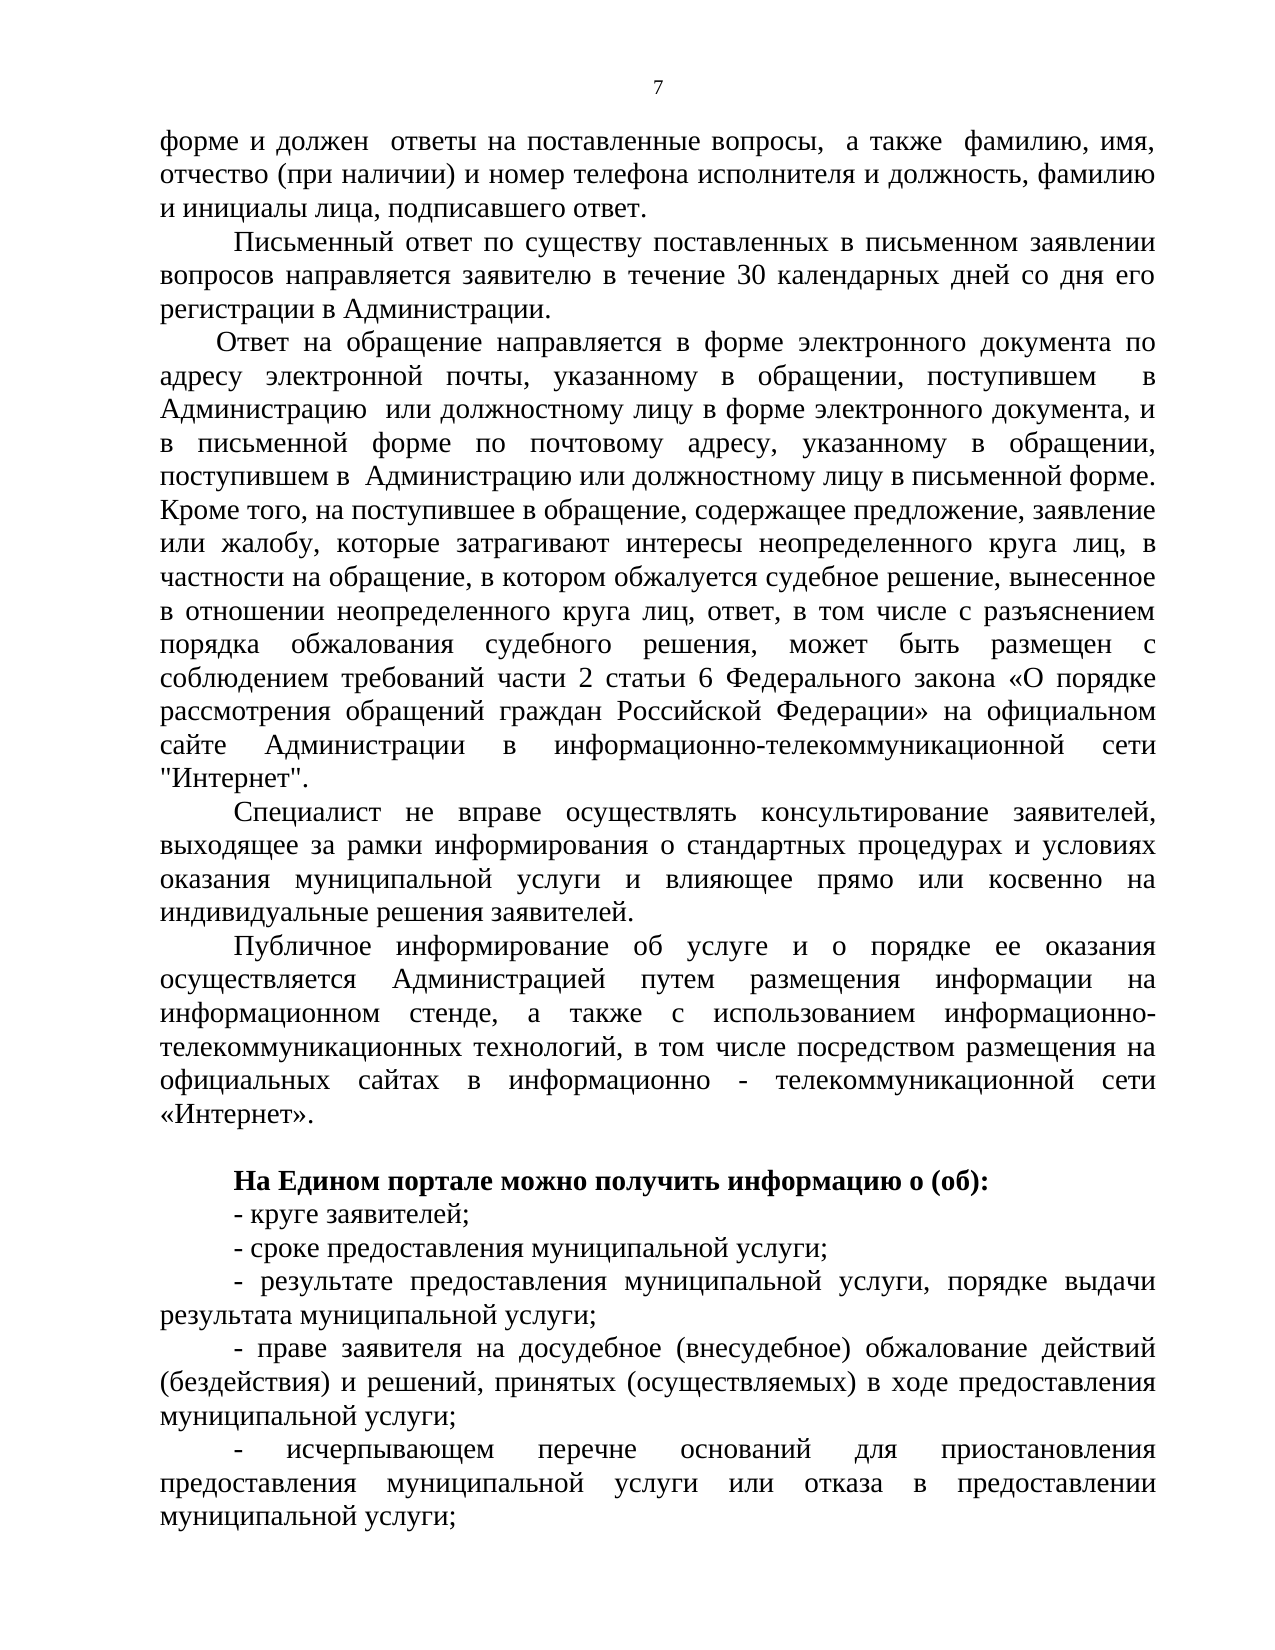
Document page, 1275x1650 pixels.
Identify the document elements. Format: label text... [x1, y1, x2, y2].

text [159, 123, 1157, 224]
text - праве заявителя на досудебное (внесудебное) обжалование действий (бездействия) и решений, принятых (осуществляемых) в ходе предоставления муниципальной услуги; [159, 1331, 1157, 1431]
text - сроке предоставления муниципальной услуги; [159, 1230, 1157, 1263]
text Специалист не вправе осуществлять консультирование заявителей, выходящее за рамки информирования о стандартных процедурах и условиях оказания муниципальной услуги и влияющее прямо или косвенно на индивидуальные решения заявителей. [159, 794, 1157, 928]
text - исчерпывающем перечне оснований для приостановления предоставления муниципальной услуги или отказа в предоставлении муниципальной услуги; [159, 1431, 1157, 1532]
text Ответ на обращение направляется в форме электронного документа по адресу электронной почты, указанному в обращении, поступившем в Администрацию или должностному лицу в форме электронного документа, и в письменной форме по почтовому адресу, указанному в обращении, поступившем в Администрацию или должностному лицу в письменной форме. Кроме того, на поступившее в обращение, содержащее предложение, заявление или жалобу, которые затрагивают интересы неопределенного круга лиц, в частности на обращение, в котором обжалуется судебное решение, вынесенное в отношении неопределенного круга лиц, ответ, в том числе с разъяснением порядка обжалования судебного решения, может быть размещен с соблюдением требований части 2 статьи 6 Федерального закона «О порядке рассмотрения обращений граждан Российской Федерации» на официальном сайте Администрации в информационно-телекоммуникационной сети "Интернет". [159, 324, 1157, 794]
text - результате предоставления муниципальной услуги, порядке выдачи результата муниципальной услуги; [159, 1263, 1157, 1331]
text На Едином портале можно получить информацию о (об): [159, 1163, 1157, 1196]
text Публичное информирование об услуге и о порядке ее оказания осуществляется Администрацией путем размещения информации на информационном стенде, а также с использованием информационно-телекоммуникационных технологий, в том числе посредством размещения на официальных сайтах в информационно - телекоммуникационной сети «Интернет». [159, 928, 1157, 1129]
text Письменный ответ по существу поставленных в письменном заявлении вопросов направляется заявителю в течение 30 календарных дней со дня его регистрации в Администрации. [159, 224, 1157, 324]
text - круге заявителей; [159, 1196, 1157, 1230]
